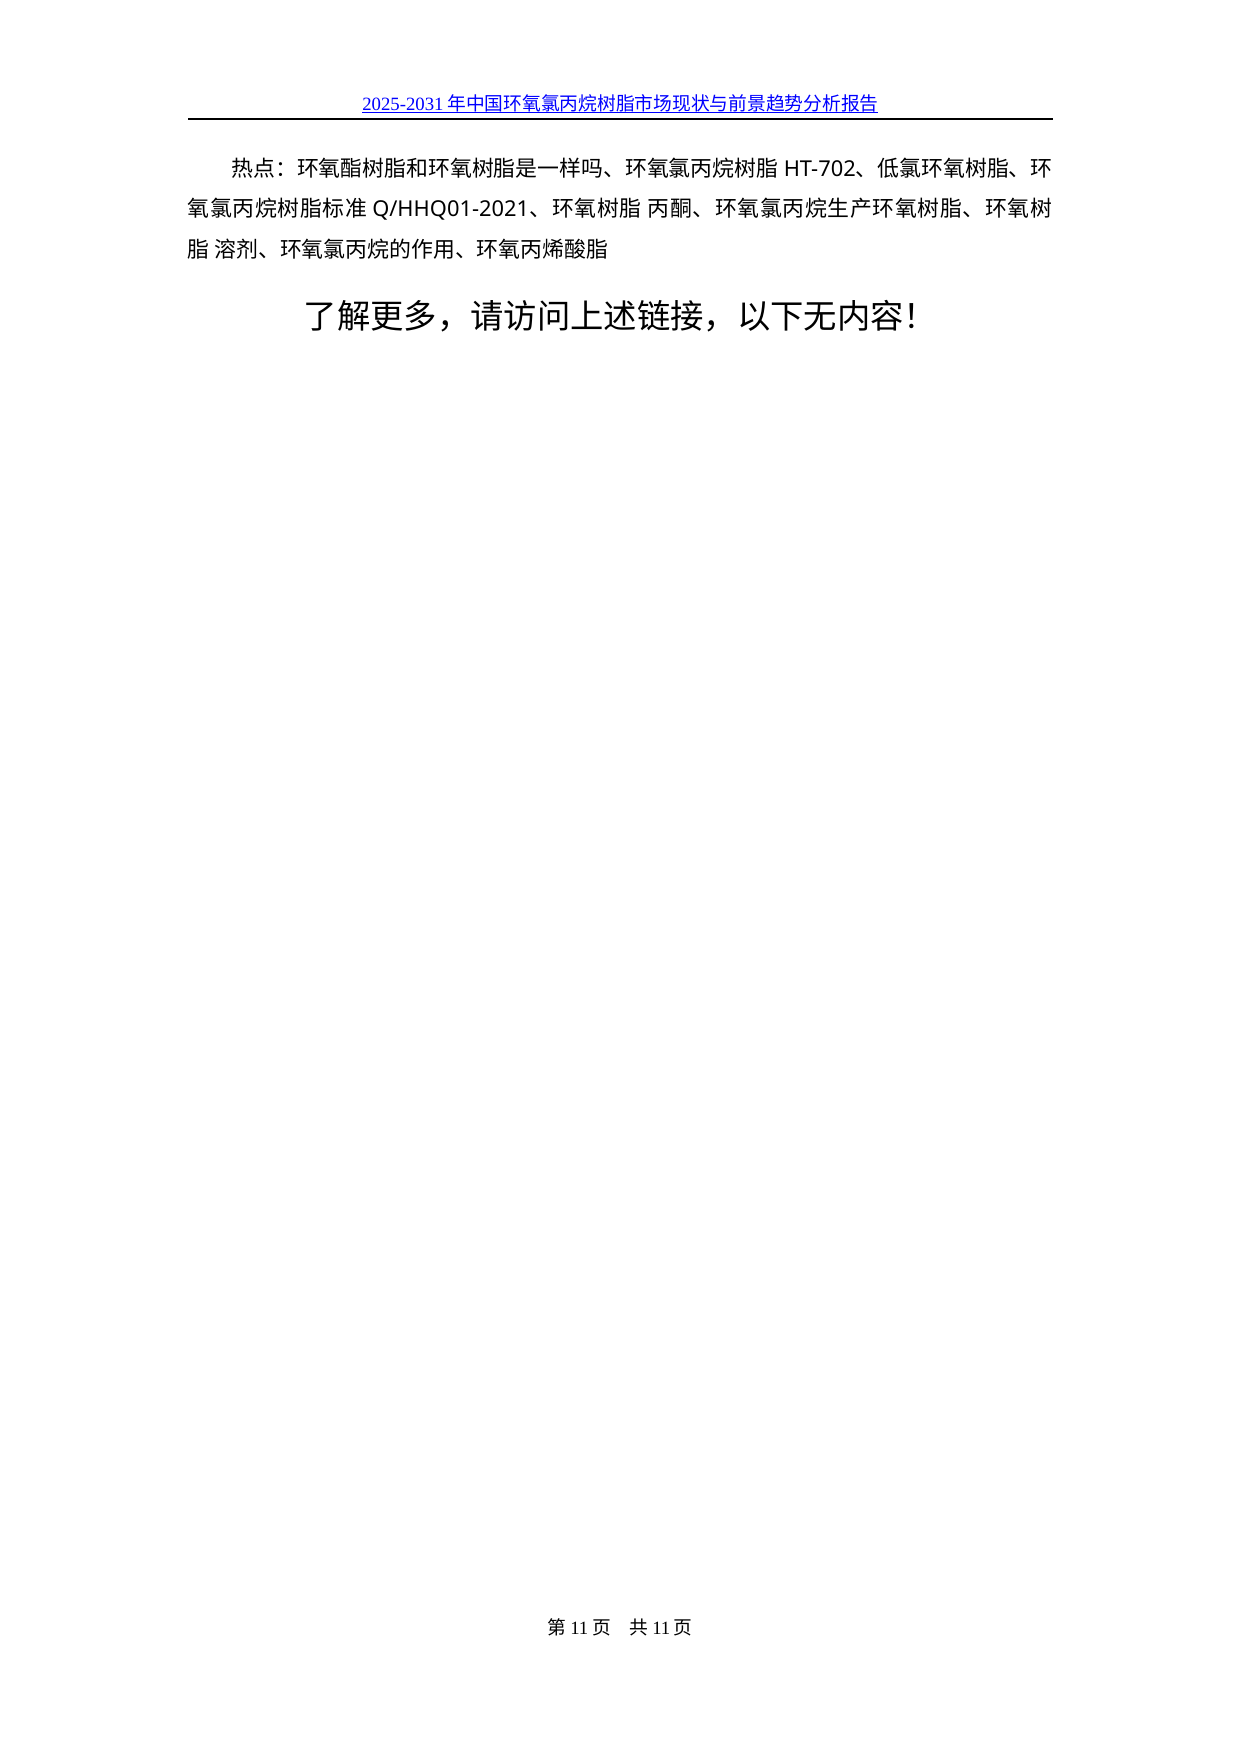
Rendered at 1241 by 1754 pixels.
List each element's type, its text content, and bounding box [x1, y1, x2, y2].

title 了解更多，请访问上述链接，以下无内容！ [187, 282, 1053, 347]
text 热点：环氧酯树脂和环氧树脂是一样吗、环氧氯丙烷树脂HT-702、低氯环氧树脂、环氧氯丙烷树脂标准Q/HHQ01-2021、环氧树脂 丙酮、环氧氯丙烷生产环氧树脂、环氧树脂 溶剂、环氧氯丙烷的作用、环氧丙烯酸脂 [187, 150, 1053, 264]
